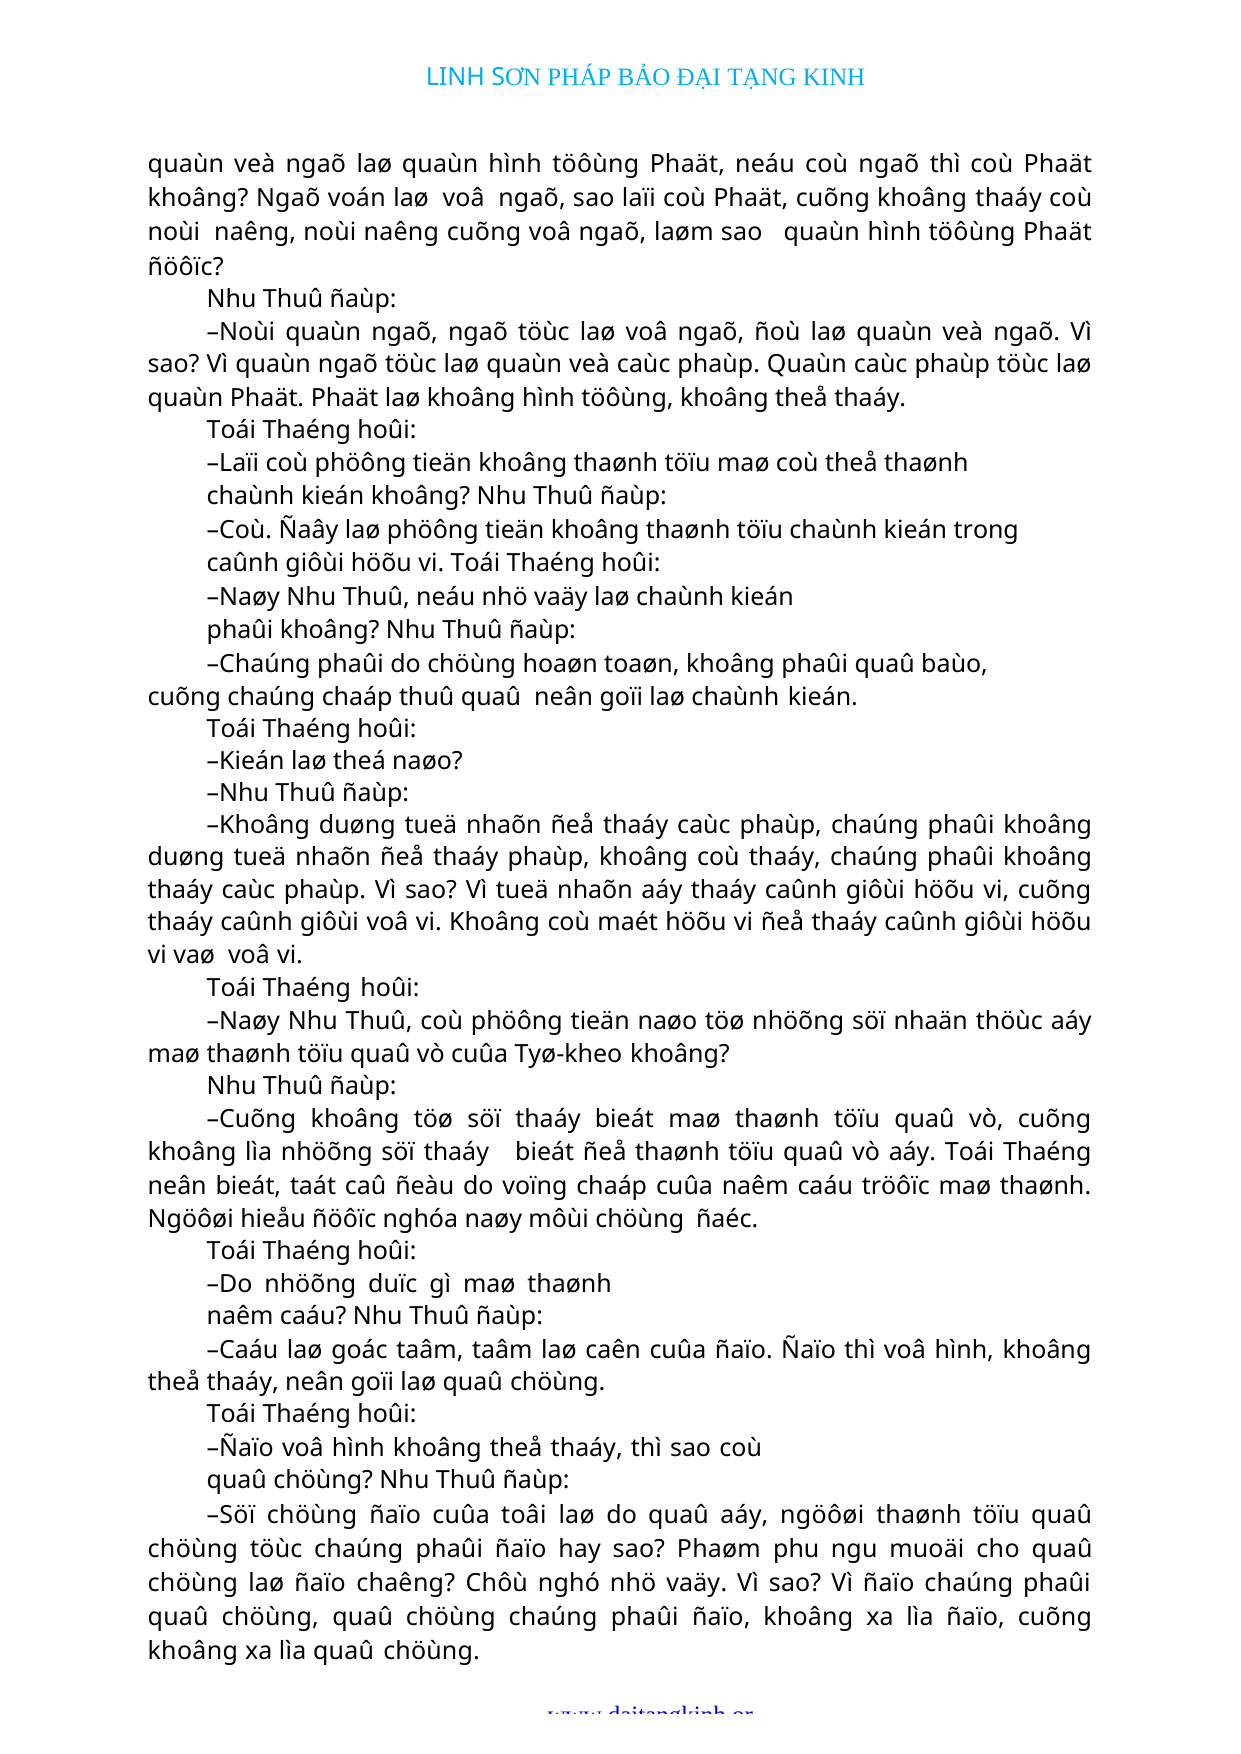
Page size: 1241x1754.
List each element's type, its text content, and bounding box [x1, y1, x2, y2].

text Toái Thaéng hoûi: [206, 1235, 1105, 1266]
text Toái Thaéng hoûi: [206, 413, 1105, 445]
text –Söï chöùng ñaïo cuûa toâi laø do quaû aáy, ngöôøi thaønh töïu quaû chöùng töùc chaúng phaûi ñaïo hay sao? Phaøm phu ngu muoäi cho quaû chöùng laø ñaïo chaêng? Chôù nghó nhö vaäy. Vì sao? Vì ñaïo chaúng phaûi quaû chöùng, quaû chöùng chaúng phaûi ñaïo, khoâng xa lìa ñaïo, cuõng khoâng xa lìa quaû chöùng. [147, 1496, 1093, 1667]
text –Chaúng phaûi do chöùng hoaøn toaøn, khoâng phaûi quaû baùo, cuõng chaúng chaáp thuû quaû neân goïi laø chaùnh kieán. [147, 645, 1067, 712]
text –Nhu Thuû ñaùp: [206, 776, 1105, 807]
text Nhu Thuû ñaùp: [206, 282, 1105, 313]
text –Khoâng duøng tueä nhaõn ñeå thaáy caùc phaùp, chaúng phaûi khoâng duøng tueä nhaõn ñeå thaáy phaùp, khoâng coù thaáy, chaúng phaûi khoâng thaáy caùc phaùp. Vì sao? Vì tueä nhaõn aáy thaáy caûnh giôùi höõu vi, cuõng thaáy caûnh giôùi voâ vi. Khoâng coù maét höõu vi ñeå thaáy caûnh giôùi höõu vi vaø voâ vi. [147, 807, 1093, 971]
text –Do nhöõng duïc gì maø thaønh naêm caáu? Nhu Thuû ñaùp: [206, 1266, 612, 1332]
text Toái Thaéng hoûi: [206, 971, 1105, 1003]
text –Noùi quaùn ngaõ, ngaõ töùc laø voâ ngaõ, ñoù laø quaùn veà ngaõ. Vì sao? Vì quaùn ngaõ töùc laø quaùn veà caùc phaùp. Quaùn caùc phaùp töùc laø quaùn Phaät. Phaät laø khoâng hình töôùng, khoâng theå thaáy. [147, 313, 1093, 413]
text Nhu Thuû ñaùp: [206, 1070, 1105, 1101]
text –Caáu laø goác taâm, taâm laø caên cuûa ñaïo. Ñaïo thì voâ hình, khoâng theå thaáy, neân goïi laø quaû chöùng. [147, 1332, 1092, 1397]
text –Coù. Ñaây laø phöông tieän khoâng thaønh töïu chaùnh kieán trong caûnh giôùi höõu vi. Toái Thaéng hoûi: [206, 512, 1037, 579]
text –Ñaïo voâ hình khoâng theå thaáy, thì sao coù quaû chöùng? Nhu Thuû ñaùp: [206, 1429, 762, 1496]
text –Naøy Nhu Thuû, coù phöông tieän naøo töø nhöõng söï nhaän thöùc aáy maø thaønh töïu quaû vò cuûa Tyø-kheo khoâng? [147, 1003, 1093, 1070]
text –Naøy Nhu Thuû, neáu nhö vaäy laø chaùnh kieán phaûi khoâng? Nhu Thuû ñaùp: [206, 579, 823, 645]
text –Kieán laø theá naøo? [206, 744, 1105, 776]
text Toái Thaéng hoûi: [206, 1397, 1105, 1429]
text –Laïi coù phöông tieän khoâng thaønh töïu maø coù theå thaønh chaùnh kieán khoâng? Nhu Thuû ñaùp: [206, 445, 980, 512]
text quaùn veà ngaõ laø quaùn hình töôùng Phaät, neáu coù ngaõ thì coù Phaät khoâng? Ngaõ voán laø voâ ngaõ, sao laïi coù Phaät, cuõng khoâng thaáy coù noùi naêng, noùi naêng cuõng voâ ngaõ, laøm sao quaùn hình töôùng Phaät ñöôïc? [147, 146, 1092, 282]
text Toái Thaéng hoûi: [206, 712, 1105, 744]
text –Cuõng khoâng töø söï thaáy bieát maø thaønh töïu quaû vò, cuõng khoâng lìa nhöõng söï thaáy bieát ñeå thaønh töïu quaû vò aáy. Toái Thaéng neân bieát, taát caû ñeàu do voïng chaáp cuûa naêm caáu tröôïc maø thaønh. Ngöôøi hieåu ñöôïc nghóa naøy môùi chöùng ñaéc. [147, 1101, 1093, 1235]
